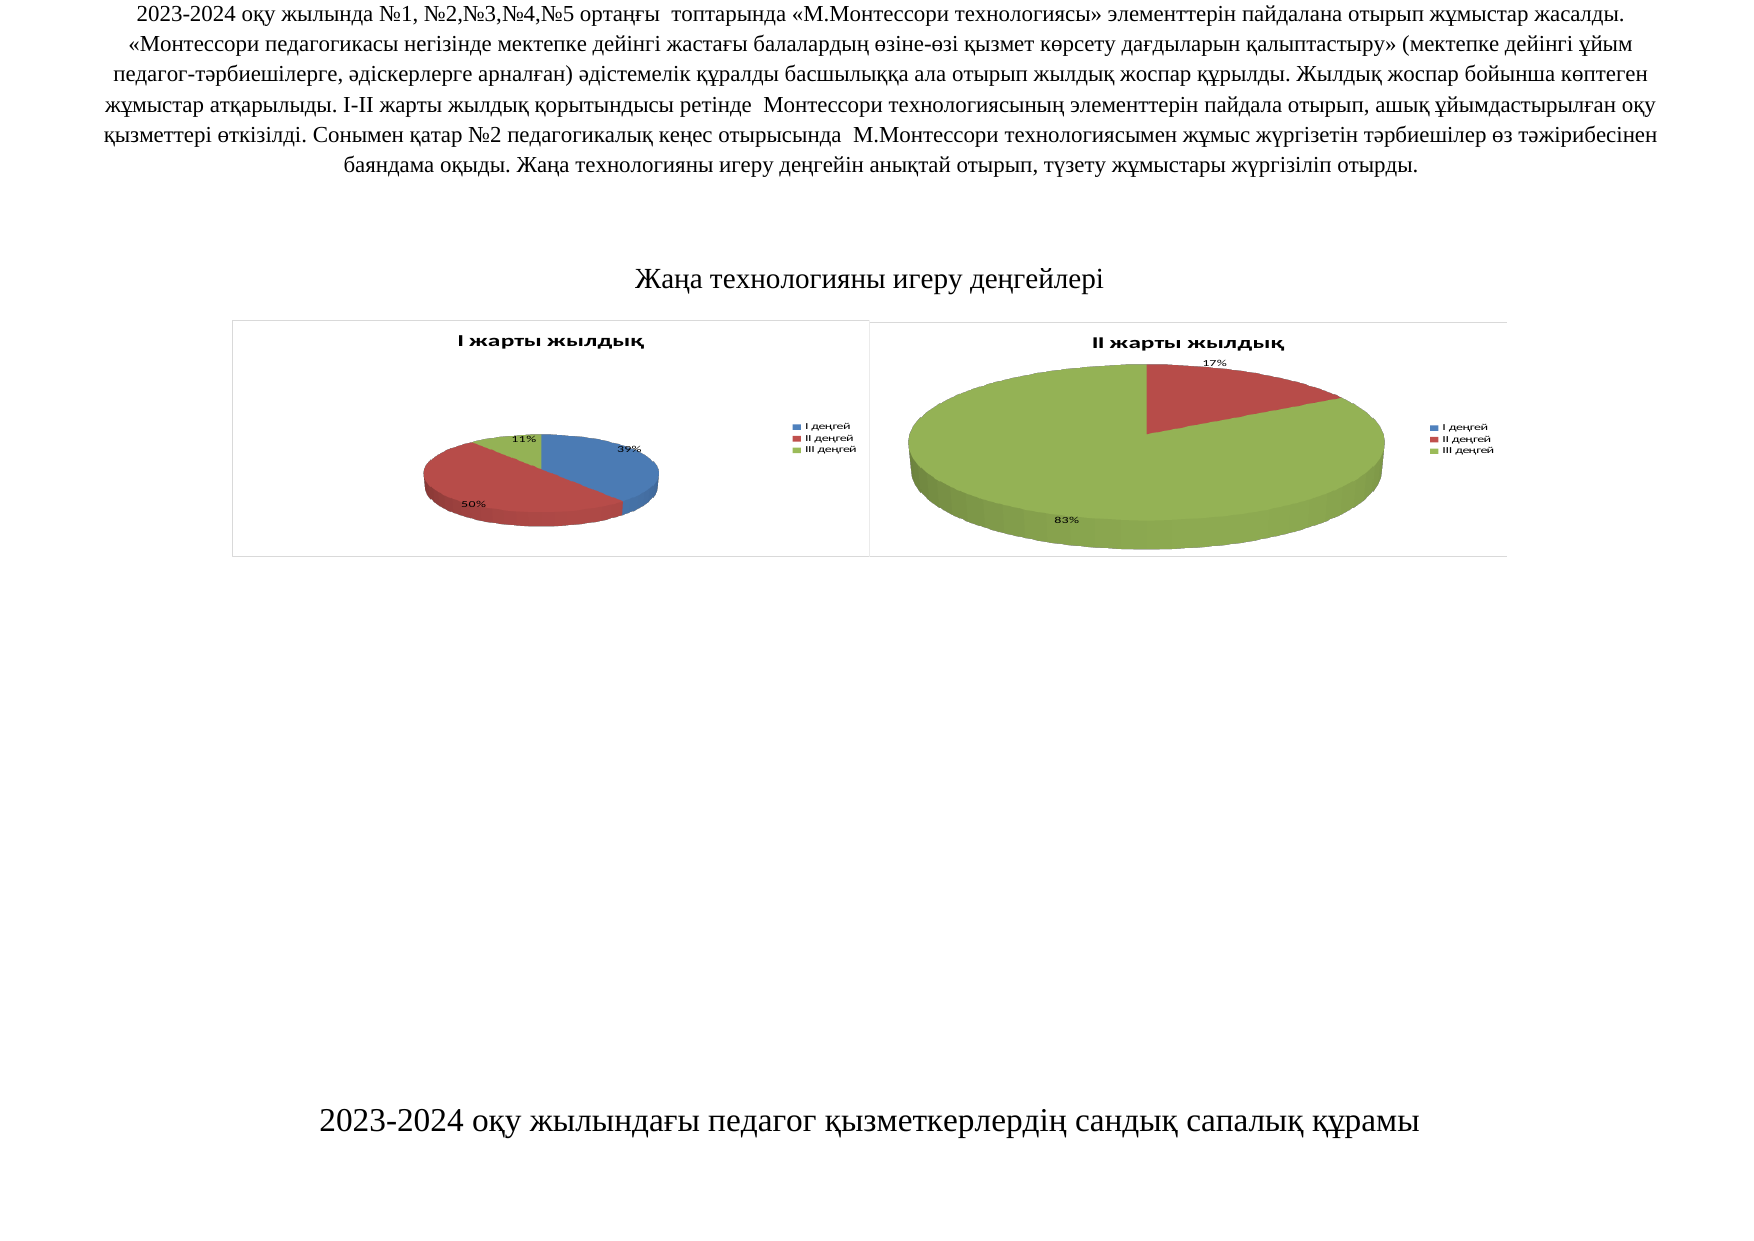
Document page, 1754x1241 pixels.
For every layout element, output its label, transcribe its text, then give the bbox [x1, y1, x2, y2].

text 2023-2024 оқу жылында №1, №2,№3,№4,№5 ортаңғы топтарында «М.Монтессори технологиясы» элементтерін пайдалана отырып жұмыстар жасалды. «Монтессори педагогикасы негізінде мектепке дейінгі жастағы балалардың өзіне-өзі қызмет көрсету дағдыларын қалыптастыру» (мектепке дейінгі ұйым педагог-тәрбиешілерге, әдіскерлерге арналған) әдістемелік құралды басшылыққа ала отырып жылдық жоспар құрылды. Жылдық жоспар бойынша көптеген жұмыстар атқарылыды. І-ІІ жарты жылдық қорытындысы ретінде Монтессори технологиясының элементтерін пайдала отырып, ашық ұйымдастырылған оқу қызметтері өткізілді. Сонымен қатар №2 педагогикалық кеңес отырысында М.Монтессори технологиясымен жұмыс жүргізетін тәрбиешілер өз тәжірибесінен баяндама оқыды. Жаңа технологияны игеру деңгейін анықтай отырып, түзету жұмыстары жүргізіліп отырды. [103, 0, 1659, 177]
text Жаңа технологияны игеру деңгейлері [44, 261, 1695, 295]
text 2023-2024 оқу жылындағы педагог қызметкерлердің сандық сапалық құрамы [44, 1101, 1695, 1139]
